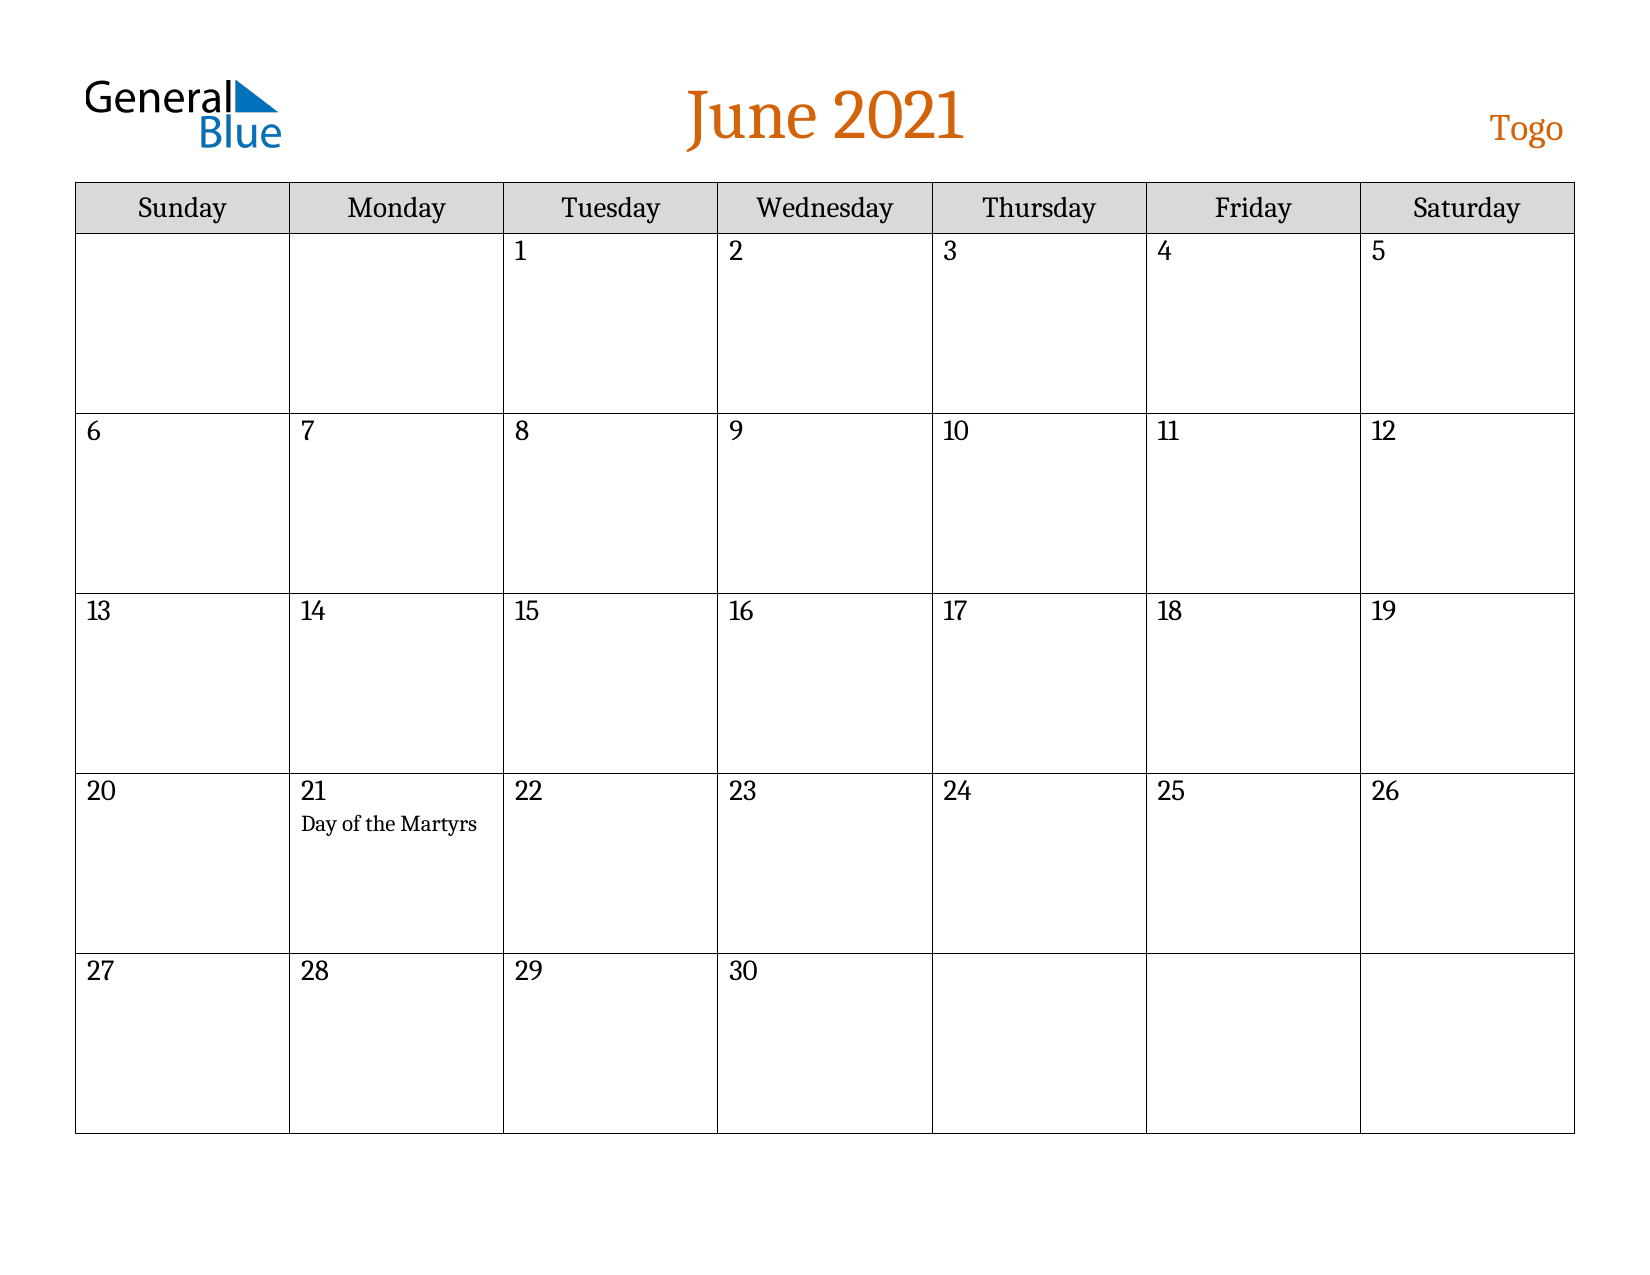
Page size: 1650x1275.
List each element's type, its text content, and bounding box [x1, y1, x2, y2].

table_cell [1147, 810, 1360, 953]
table_cell [718, 990, 932, 1133]
table_cell [1361, 810, 1574, 953]
table_cell Saturday [1361, 183, 1574, 233]
table_cell Monday [290, 183, 503, 233]
table_cell [1147, 630, 1360, 773]
table_cell Wednesday [718, 183, 932, 233]
table_cell [933, 630, 1146, 773]
table_cell [1361, 990, 1574, 1133]
table_cell [290, 630, 503, 773]
table_cell 2 [718, 234, 932, 270]
table_cell 15 [504, 594, 717, 630]
table_cell [504, 810, 717, 953]
picture [86, 80, 281, 148]
table_cell [933, 954, 1146, 990]
table_cell [933, 810, 1146, 953]
table_cell [933, 990, 1146, 1133]
table_cell [1361, 954, 1574, 990]
table_cell 5 [1361, 234, 1574, 270]
table_cell [76, 810, 289, 953]
table_cell [504, 990, 717, 1133]
table_cell [76, 630, 289, 773]
table_cell [718, 450, 932, 593]
table_cell Thursday [933, 183, 1146, 233]
table_cell [1147, 990, 1360, 1133]
table_cell [76, 990, 289, 1133]
table_cell [933, 270, 1146, 413]
table_cell [504, 630, 717, 773]
table_cell [290, 270, 503, 413]
table_cell 17 [933, 594, 1146, 630]
table_cell [504, 450, 717, 593]
table_header June 2021 [504, 75, 1146, 182]
table_cell Sunday [76, 183, 289, 233]
table_cell 30 [718, 954, 932, 990]
table_cell 19 [1361, 594, 1574, 630]
table_header [76, 75, 503, 182]
table_cell [290, 234, 503, 270]
table_cell 20 [76, 774, 289, 810]
table_cell [1361, 450, 1574, 593]
table_cell 29 [504, 954, 717, 990]
table_cell Tuesday [504, 183, 717, 233]
table_cell [76, 270, 289, 413]
table_cell Day of the Martyrs [290, 810, 503, 953]
table_cell [1147, 270, 1360, 413]
table_cell 16 [718, 594, 932, 630]
table_cell 13 [76, 594, 289, 630]
table_cell 28 [290, 954, 503, 990]
table_cell [1147, 450, 1360, 593]
table_cell 26 [1361, 774, 1574, 810]
table_cell [718, 270, 932, 413]
table_cell 12 [1361, 414, 1574, 450]
table_cell 10 [933, 414, 1146, 450]
table_cell 6 [76, 414, 289, 450]
table_cell [1361, 270, 1574, 413]
table_cell [718, 630, 932, 773]
table_cell 21 [290, 774, 503, 810]
table_cell 3 [933, 234, 1146, 270]
table_cell [290, 450, 503, 593]
table_cell 18 [1147, 594, 1360, 630]
table_cell [290, 990, 503, 1133]
table_cell [718, 810, 932, 953]
table_cell [76, 450, 289, 593]
table_cell [1147, 954, 1360, 990]
table_cell Friday [1147, 183, 1360, 233]
table_cell 24 [933, 774, 1146, 810]
table_cell 9 [718, 414, 932, 450]
table_cell [1361, 630, 1574, 773]
table_cell 11 [1147, 414, 1360, 450]
table_cell [504, 270, 717, 413]
table_cell [76, 234, 289, 270]
table_header Togo [1146, 75, 1574, 182]
table_cell 23 [718, 774, 932, 810]
table_cell 4 [1147, 234, 1360, 270]
table_cell 8 [504, 414, 717, 450]
table_cell 7 [290, 414, 503, 450]
table_cell 27 [76, 954, 289, 990]
table_cell [933, 450, 1146, 593]
table_cell 25 [1147, 774, 1360, 810]
table_cell 22 [504, 774, 717, 810]
table_cell 1 [504, 234, 717, 270]
table_cell 14 [290, 594, 503, 630]
